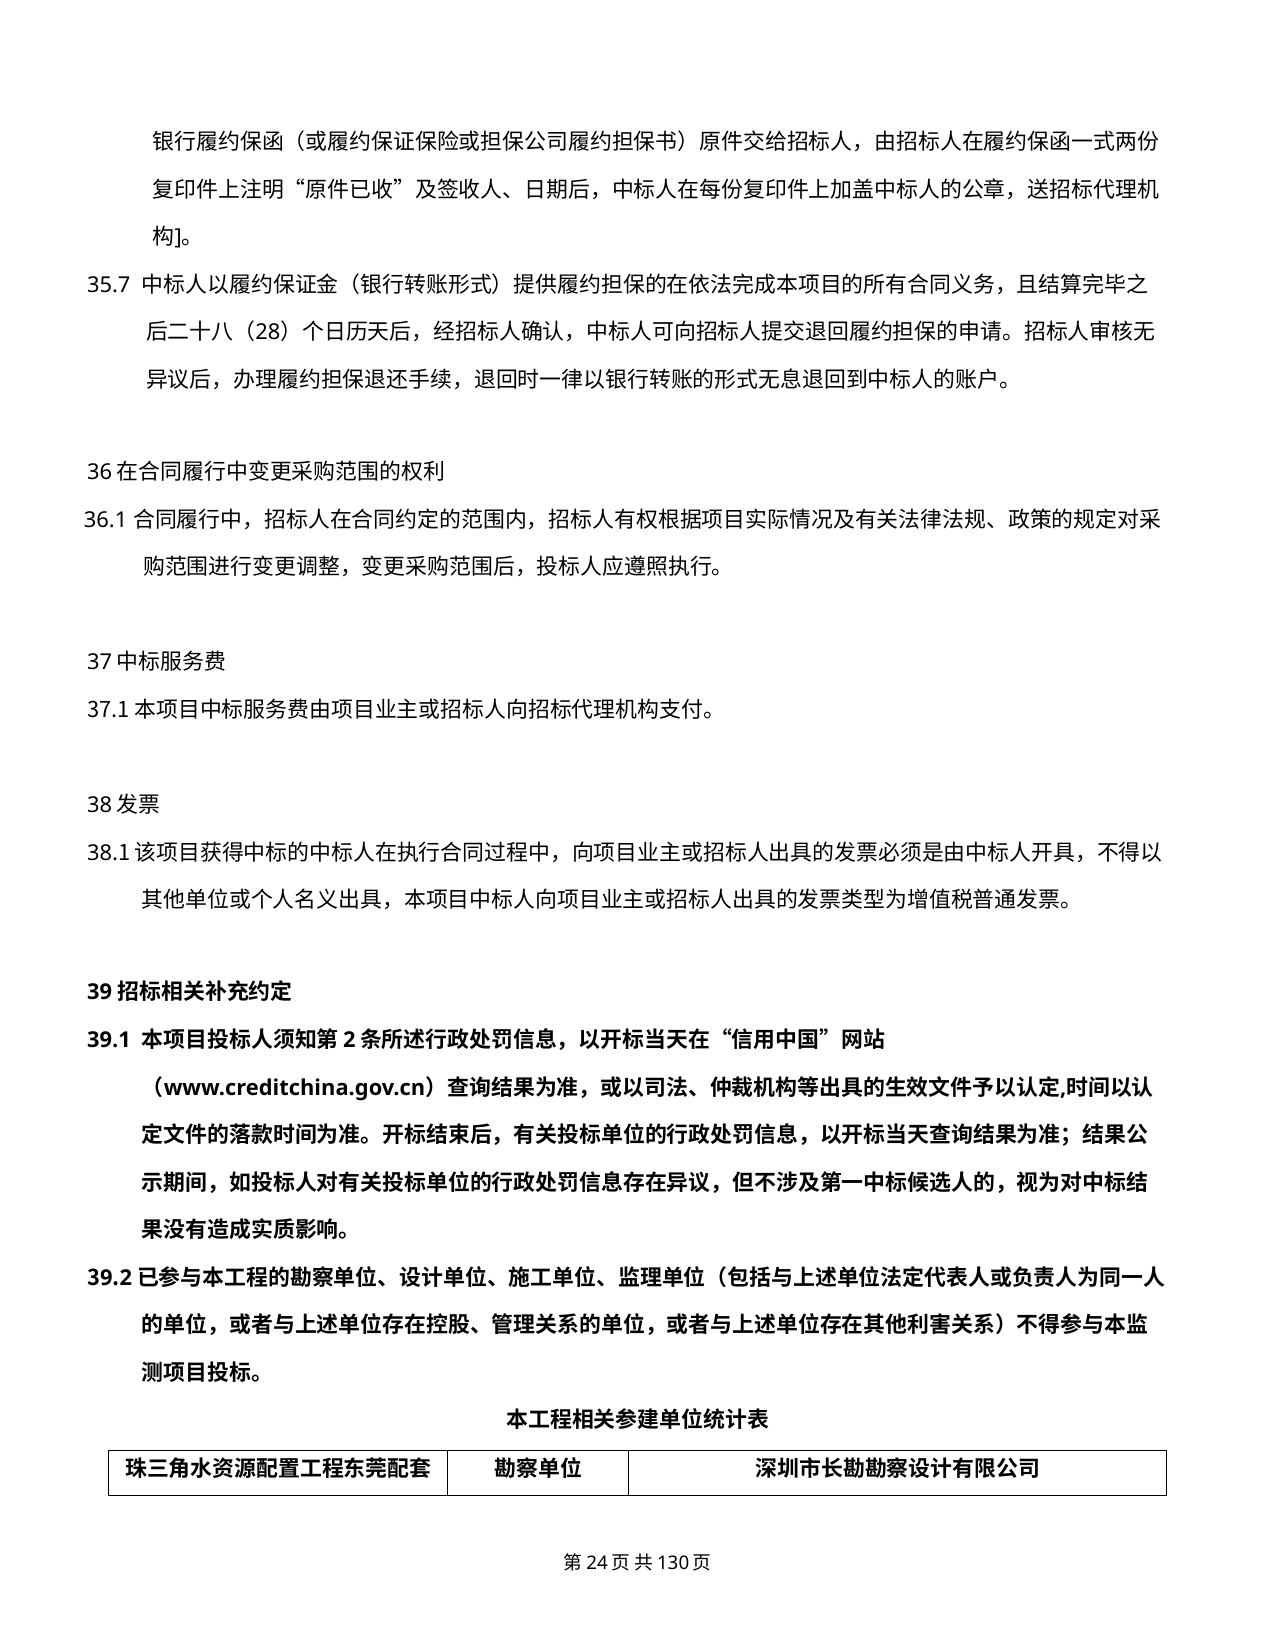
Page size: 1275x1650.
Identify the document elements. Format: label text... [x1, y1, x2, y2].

table_header 勘察单位 [448, 1451, 628, 1495]
text 38.1该项目获得中标的中标人在执行合同过程中，向项目业主或招标人出具的发票必须是由中标人开具，不得以其他单位或个人名义出具，本项目中标人向项目业主或招标人出具的发票类型为增值税普通发票。 [87, 834, 1166, 914]
text 39.2 已参与本工程的勘察单位、设计单位、施工单位、监理单位（包括与上述单位法定代表人或负责人为同一人的单位，或者与上述单位存在控股、管理关系的单位，或者与上述单位存在其他利害关系）不得参与本监测项目投标。 [87, 1259, 1166, 1386]
text 36 在合同履行中变更采购范围的权利 [87, 454, 1166, 486]
table_header 深圳市长勘勘察设计有限公司 [629, 1451, 1166, 1495]
text 39.1 本项目投标人须知第2条所述行政处罚信息，以开标当天在“信用中国”网站（www.creditchina.gov.cn）查询结果为准，或以司法、仲裁机构等出具的生效文件予以认定,时间以认定文件的落款时间为准。开标结束后，有关投标单位的行政处罚信息，以开标当天查询结果为准；结果公示期间，如投标人对有关投标单位的行政处罚信息存在异议，但不涉及第一中标候选人的，视为对中标结果没有造成实质影响。 [87, 1022, 1166, 1244]
text 39 招标相关补充约定 [87, 974, 1166, 1006]
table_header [109, 1451, 447, 1495]
text 36.1 合同履行中，招标人在合同约定的范围内，招标人有权根据项目实际情况及有关法律法规、政策的规定对采购范围进行变更调整，变更采购范围后，投标人应遵照执行。 [84, 502, 1166, 581]
text 38 发票 [87, 787, 1166, 819]
list 本工程相关参建单位统计表 [109, 1402, 1166, 1434]
text 37.1 本项目中标服务费由项目业主或招标人向招标代理机构支付。 [87, 692, 1166, 723]
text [87, 124, 1166, 251]
text 37 中标服务费 [87, 644, 1166, 676]
text 35.7 中标人以履约保证金（银行转账形式）提供履约担保的在依法完成本项目的所有合同义务，且结算完毕之后二十八（28）个日历天后，经招标人确认，中标人可向招标人提交退回履约担保的申请。招标人审核无异议后，办理履约担保退还手续，退回时一律以银行转账的形式无息退回到中标人的账户。 [87, 267, 1166, 393]
